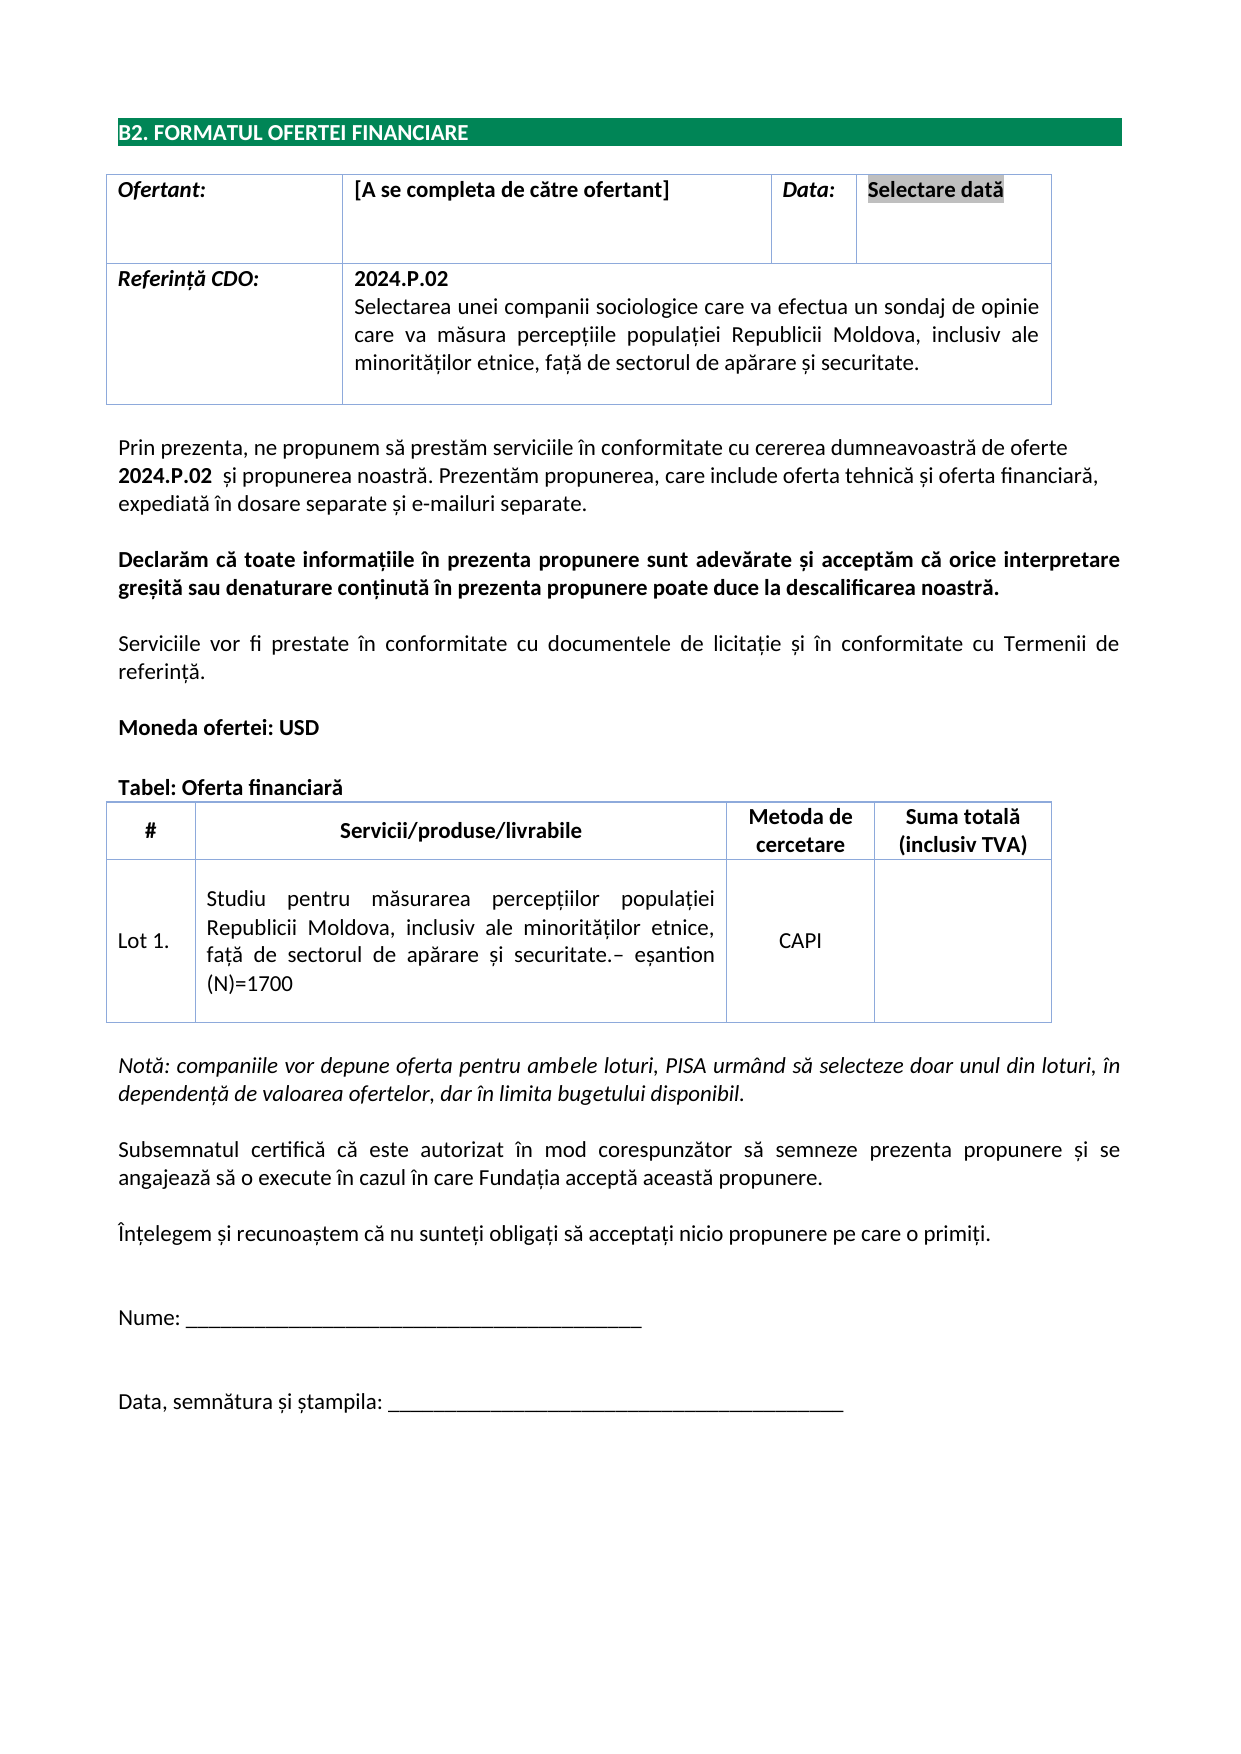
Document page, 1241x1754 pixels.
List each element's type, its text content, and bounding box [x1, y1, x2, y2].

table_header Data: [772, 175, 856, 263]
text Data, semnătura și ștampila: ________________________________________ [118, 1387, 1122, 1415]
table_header Suma totală (inclusiv TVA) [875, 803, 1051, 858]
text Subsemnatul certifică că este autorizat în mod corespunzător să semneze prezenta propunere și se angajează să o execute în cazul în care Fundația acceptă această propunere. [118, 1135, 1122, 1191]
text B2. FORMATUL OFERTEI FINANCIARE [118, 118, 1122, 146]
text Înțelegem și recunoaștem că nu sunteți obligați să acceptați nicio propunere pe care o primiți. [118, 1219, 1122, 1247]
table_cell Studiu pentru măsurarea percepțiilor populației Republicii Moldova, inclusiv ale minorităților etnice, față de sectorul de apărare și securitate.– eșantion (N)=1700 [196, 860, 726, 1022]
table_header Selectare dată [857, 175, 1051, 263]
table_header Servicii/produse/livrabile [196, 803, 726, 858]
text Serviciile vor fi prestate în conformitate cu documentele de licitație și în conformitate cu Termenii de referință. [118, 629, 1122, 685]
table_cell [875, 860, 1051, 1022]
table_cell Lot 1. [107, 860, 195, 1022]
text Prin prezenta, ne propunem să prestăm serviciile în conformitate cu cererea dumneavoastră de oferte 2024.P.02 și propunerea noastră. Prezentăm propunerea, care include oferta tehnică și oferta financiară, expediată în dosare separate și e-mailuri separate. [118, 433, 1122, 517]
text Tabel: Oferta financiară [118, 773, 1122, 801]
table_header [A se completa de către ofertant] [343, 175, 771, 263]
table_cell CAPI [727, 860, 874, 1022]
table_header Metoda de cercetare [845, 803, 874, 858]
table_cell 2024.P.02 Selectarea unei companii sociologice care va efectua un sondaj de opinie care va măsura percepțiile populației Republicii Moldova, inclusiv ale minorităților etnice, față de sectorul de apărare și securitate. [343, 264, 1051, 404]
table_cell Referință CDO: [107, 264, 342, 404]
text Moneda ofertei: USD [118, 713, 1122, 741]
table_header # [107, 803, 195, 858]
text Notă: companiile vor depune oferta pentru ambele loturi, PISA urmând să selecteze doar unul din loturi, în dependență de valoarea ofertelor, dar în limita bugetului disponibil. [118, 1051, 1122, 1107]
table_header Ofertant: [107, 175, 342, 263]
text Declarăm că toate informațiile în prezenta propunere sunt adevărate și acceptăm că orice interpretare greșită sau denaturare conținută în prezenta propunere poate duce la descalificarea noastră. [118, 545, 1122, 601]
text Nume: ________________________________________ [118, 1303, 1122, 1331]
table_header Metoda de cercetare [727, 803, 756, 858]
